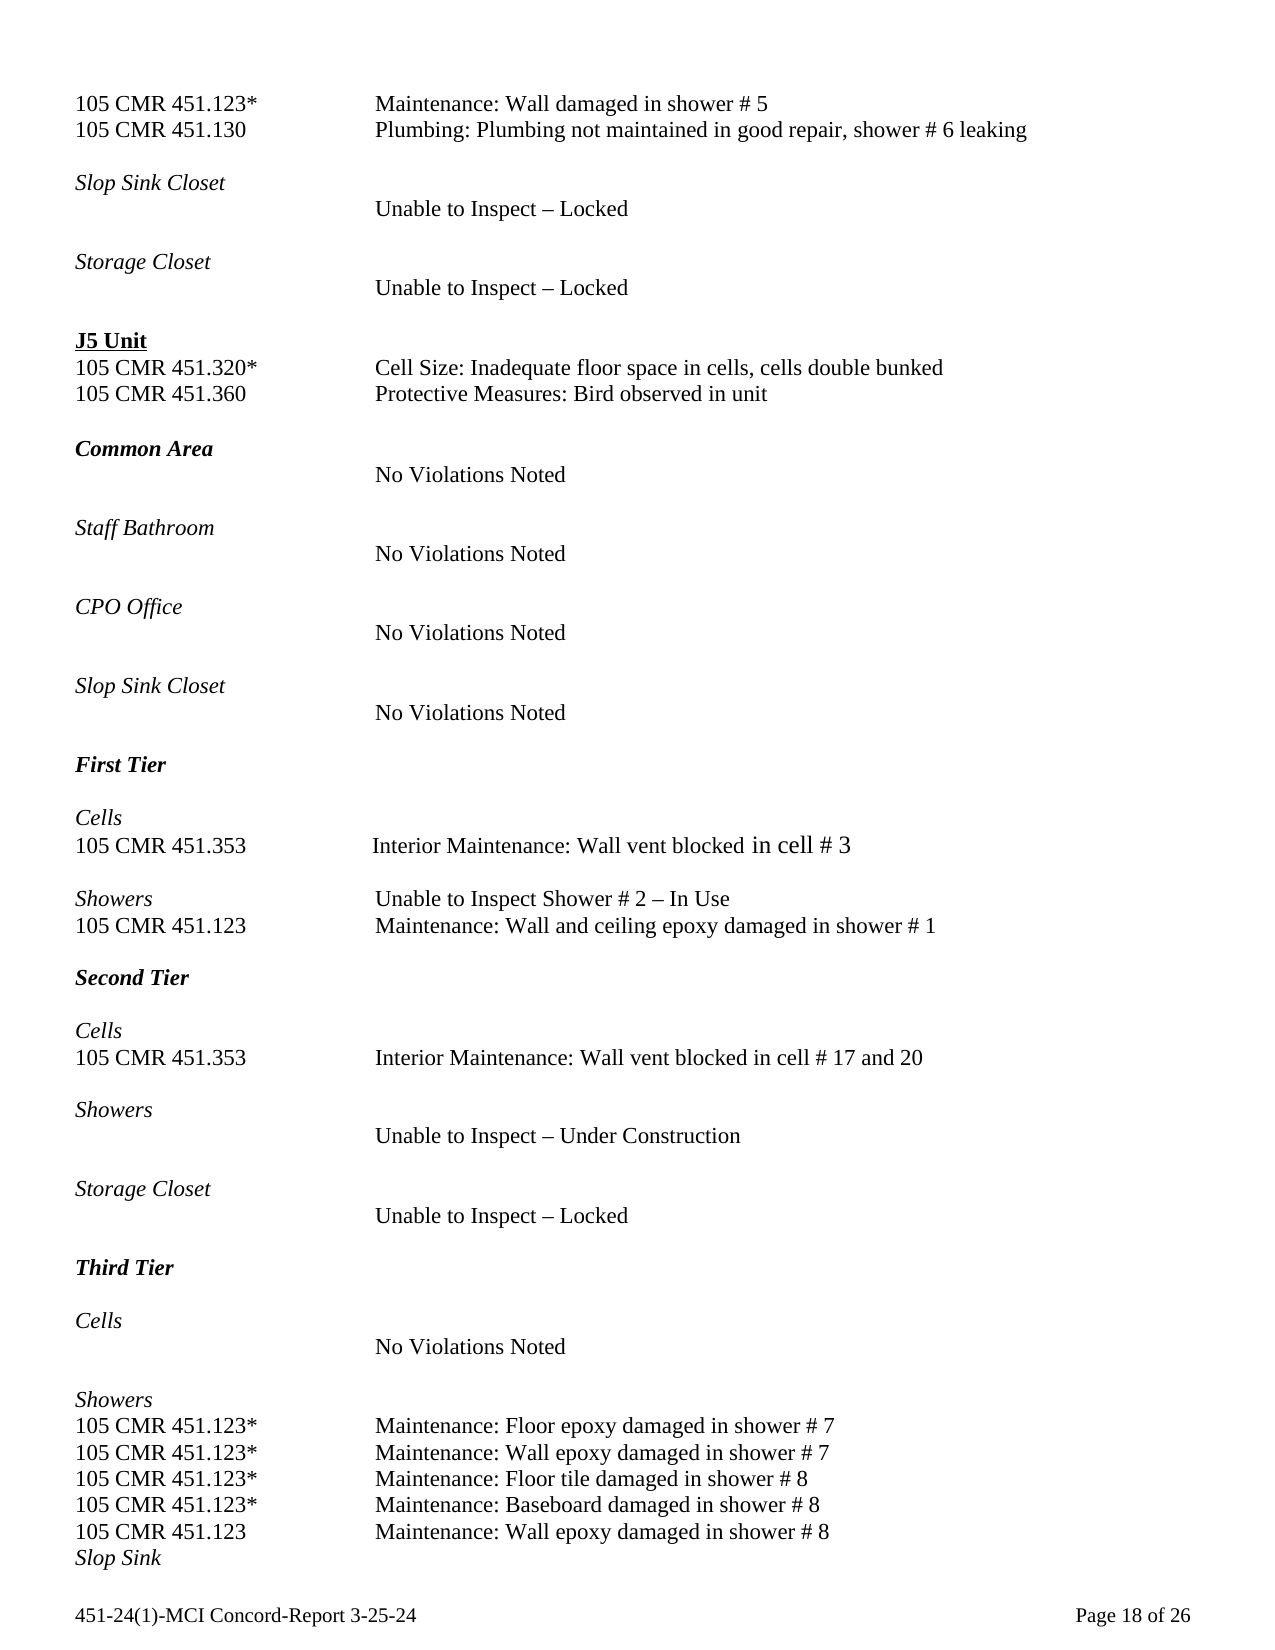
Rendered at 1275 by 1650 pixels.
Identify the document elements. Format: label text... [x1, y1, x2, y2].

text 105 CMR 451.123* Maintenance: Wall damaged in shower # 5 [75, 90, 1200, 116]
text 105 CMR 451.123* Maintenance: Floor tile damaged in shower # 8 [75, 1465, 1200, 1492]
text 105 CMR 451.130 Plumbing: Plumbing not maintained in good repair, shower # 6 leaking [75, 116, 1200, 143]
text Cells [75, 804, 1200, 830]
text Showers [75, 1096, 1200, 1123]
text Slop Sink [75, 1544, 1200, 1571]
text Showers Unable to Inspect Shower # 2 – In Use [75, 885, 1200, 912]
text 105 CMR 451.123* Maintenance: Wall epoxy damaged in shower # 7 [75, 1439, 1200, 1465]
text First Tier [75, 751, 1200, 778]
text Unable to Inspect – Locked [300, 274, 1200, 301]
text 105 CMR 451.360 Protective Measures: Bird observed in unit [75, 380, 1200, 435]
text Unable to Inspect – Locked [300, 1202, 1200, 1228]
text 105 CMR 451.320* Cell Size: Inadequate floor space in cells, cells double bunked [75, 353, 1200, 380]
text Unable to Inspect – Under Construction [300, 1123, 1200, 1149]
text 105 CMR 451.123 Maintenance: Wall epoxy damaged in shower # 8 [75, 1518, 1200, 1544]
text Cells [75, 1307, 1200, 1333]
text 105 CMR 451.123 Maintenance: Wall and ceiling epoxy damaged in shower # 1 [75, 912, 1200, 938]
text Unable to Inspect – Locked [300, 195, 1200, 222]
text Slop Sink Closet [75, 672, 1200, 698]
text J5 Unit [75, 327, 1200, 353]
text Showers [75, 1386, 1200, 1412]
text No Violations Noted [75, 540, 1200, 567]
text Storage Closet [75, 1175, 1200, 1202]
text Staff Bathroom [75, 514, 1200, 540]
text Second Tier [75, 964, 1200, 991]
text No Violations Noted [75, 1333, 1200, 1360]
text No Violations Noted [75, 461, 1200, 488]
text Third Tier [75, 1254, 1200, 1281]
text Cells [75, 1017, 1200, 1043]
text No Violations Noted [75, 698, 1200, 725]
text 105 CMR 451.123* Maintenance: Baseboard damaged in shower # 8 [75, 1492, 1200, 1518]
text Storage Closet [75, 248, 1200, 274]
text 105 CMR 451.123* Maintenance: Floor epoxy damaged in shower # 7 [75, 1412, 1200, 1439]
text Common Area [75, 435, 1200, 461]
text 105 CMR 451.353 Interior Maintenance: Wall vent blocked in cell # 3 [75, 830, 1200, 859]
text Slop Sink Closet [75, 169, 1200, 195]
text 105 CMR 451.353 Interior Maintenance: Wall vent blocked in cell # 17 and 20 [75, 1043, 1200, 1070]
text No Violations Noted [75, 619, 1200, 646]
text CPO Office [75, 593, 1200, 619]
